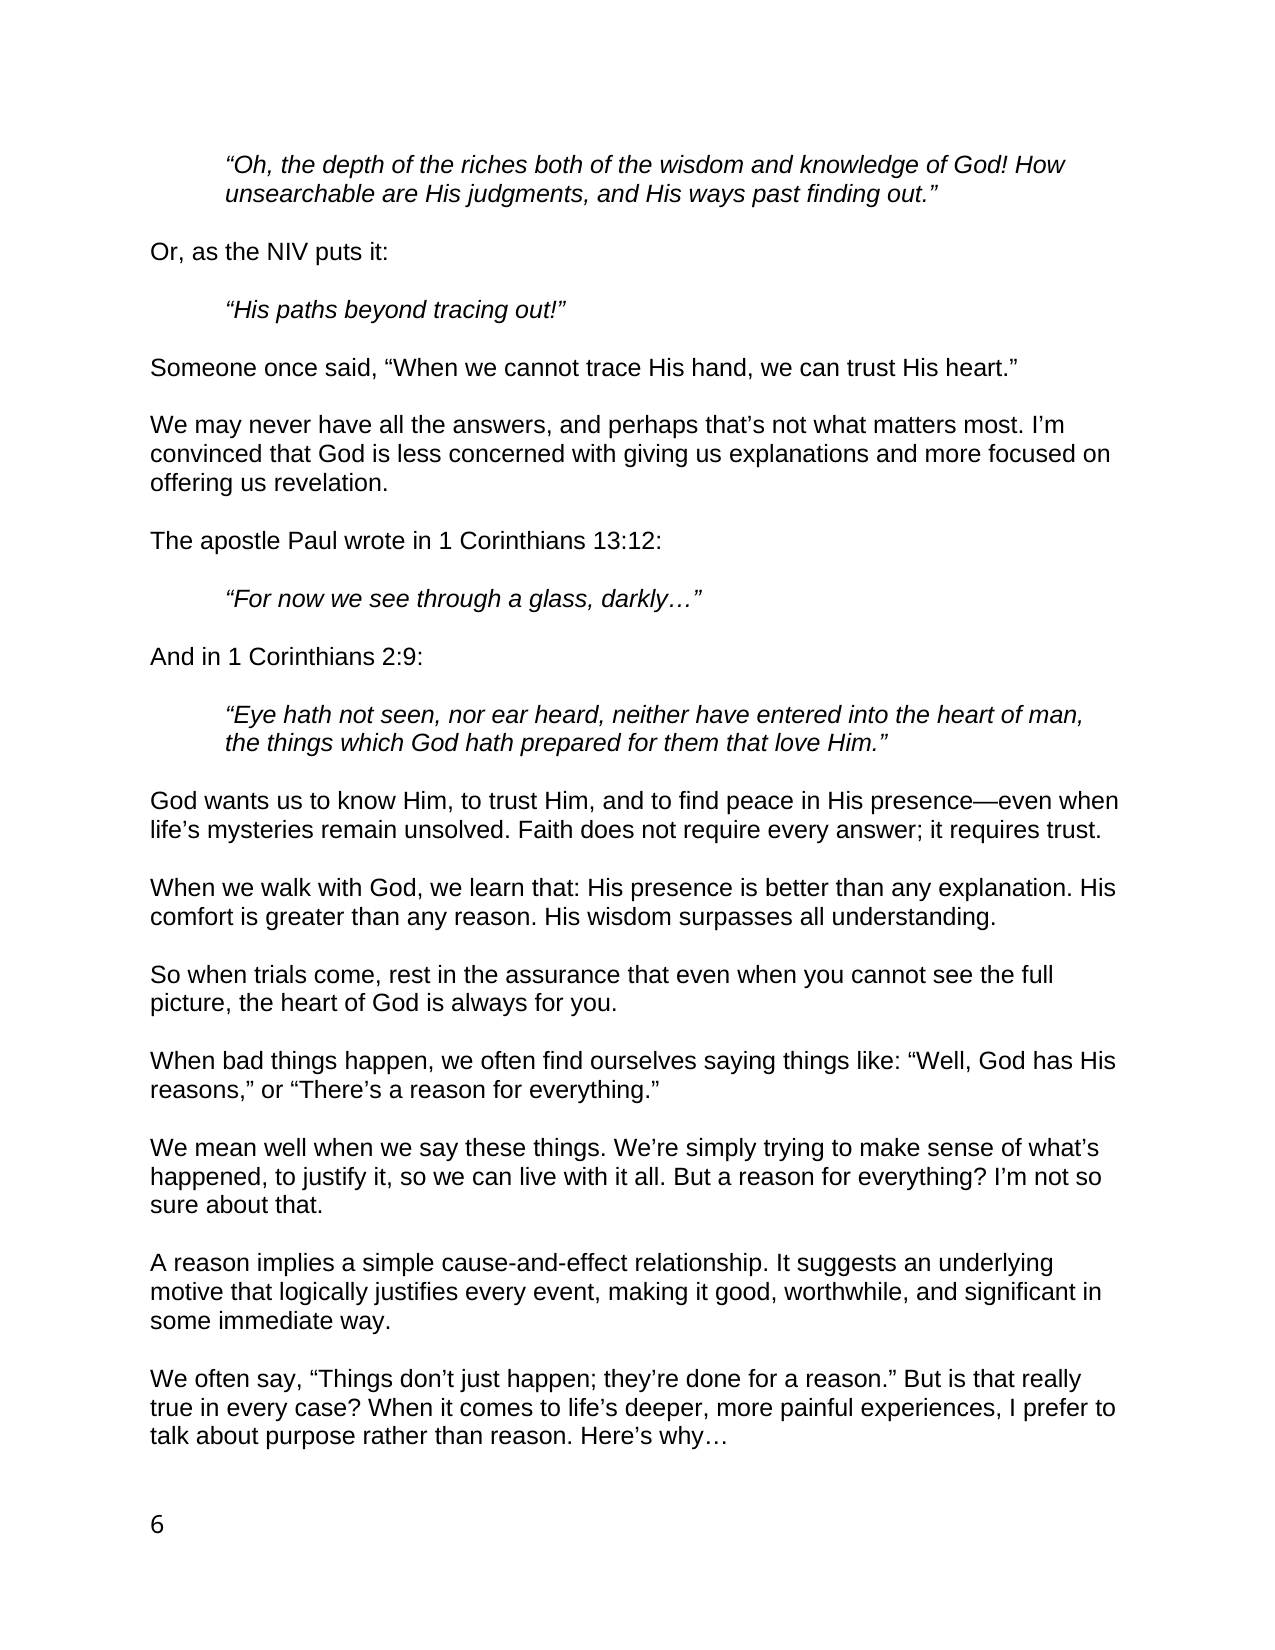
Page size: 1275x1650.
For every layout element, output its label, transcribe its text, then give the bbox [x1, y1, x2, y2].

text We may never have all the answers, and perhaps that’s not what matters most. I’m convinced that God is less concerned with giving us explanations and more focused on offering us revelation. [150, 410, 1125, 497]
text When bad things happen, we often find ourselves saying things like: “Well, God has His reasons,” or “There’s a reason for everything.” [150, 1046, 1125, 1104]
text Or, as the NIV puts it: [150, 237, 1125, 265]
text Someone once said, “When we cannot trace His hand, we can trust His heart.” [150, 352, 1125, 381]
text So when trials come, rest in the assurance that even when you cannot see the full picture, the heart of God is always for you. [150, 959, 1125, 1017]
text The apostle Paul wrote in 1 Corinthians 13:12: [150, 526, 1125, 554]
text “Oh, the depth of the riches both of the wisdom and knowledge of God! How unsearchable are His judgments, and His ways past finding out.” [225, 150, 1125, 207]
text “For now we see through a glass, darkly…” [225, 584, 1125, 612]
text When we walk with God, we learn that: His presence is better than any explanation. His comfort is greater than any reason. His wisdom surpasses all understanding. [150, 873, 1125, 930]
text We mean well when we say these things. We’re simply trying to make sense of what’s happened, to justify it, so we can live with it all. But a reason for everything? I’m not so sure about that. [150, 1133, 1125, 1219]
text We often say, “Things don’t just happen; they’re done for a reason.” But is that really true in every case? When it comes to life’s deeper, more painful experiences, I prefer to talk about purpose rather than reason. Here’s why… [150, 1364, 1125, 1450]
text God wants us to know Him, to trust Him, and to find peace in His presence—even when life’s mysteries remain unsolved. Faith does not require every answer; it requires trust. [150, 786, 1125, 844]
text And in 1 Corinthians 2:9: [150, 642, 1125, 670]
text A reason implies a simple cause-and-effect relationship. It suggests an underlying motive that logically justifies every event, making it good, worthwhile, and significant in some immediate way. [150, 1248, 1125, 1334]
text “His paths beyond tracing out!” [225, 294, 1125, 323]
text “Eye hath not seen, nor ear heard, neither have entered into the heart of man, the things which God hath prepared for them that love Him.” [225, 699, 1125, 757]
